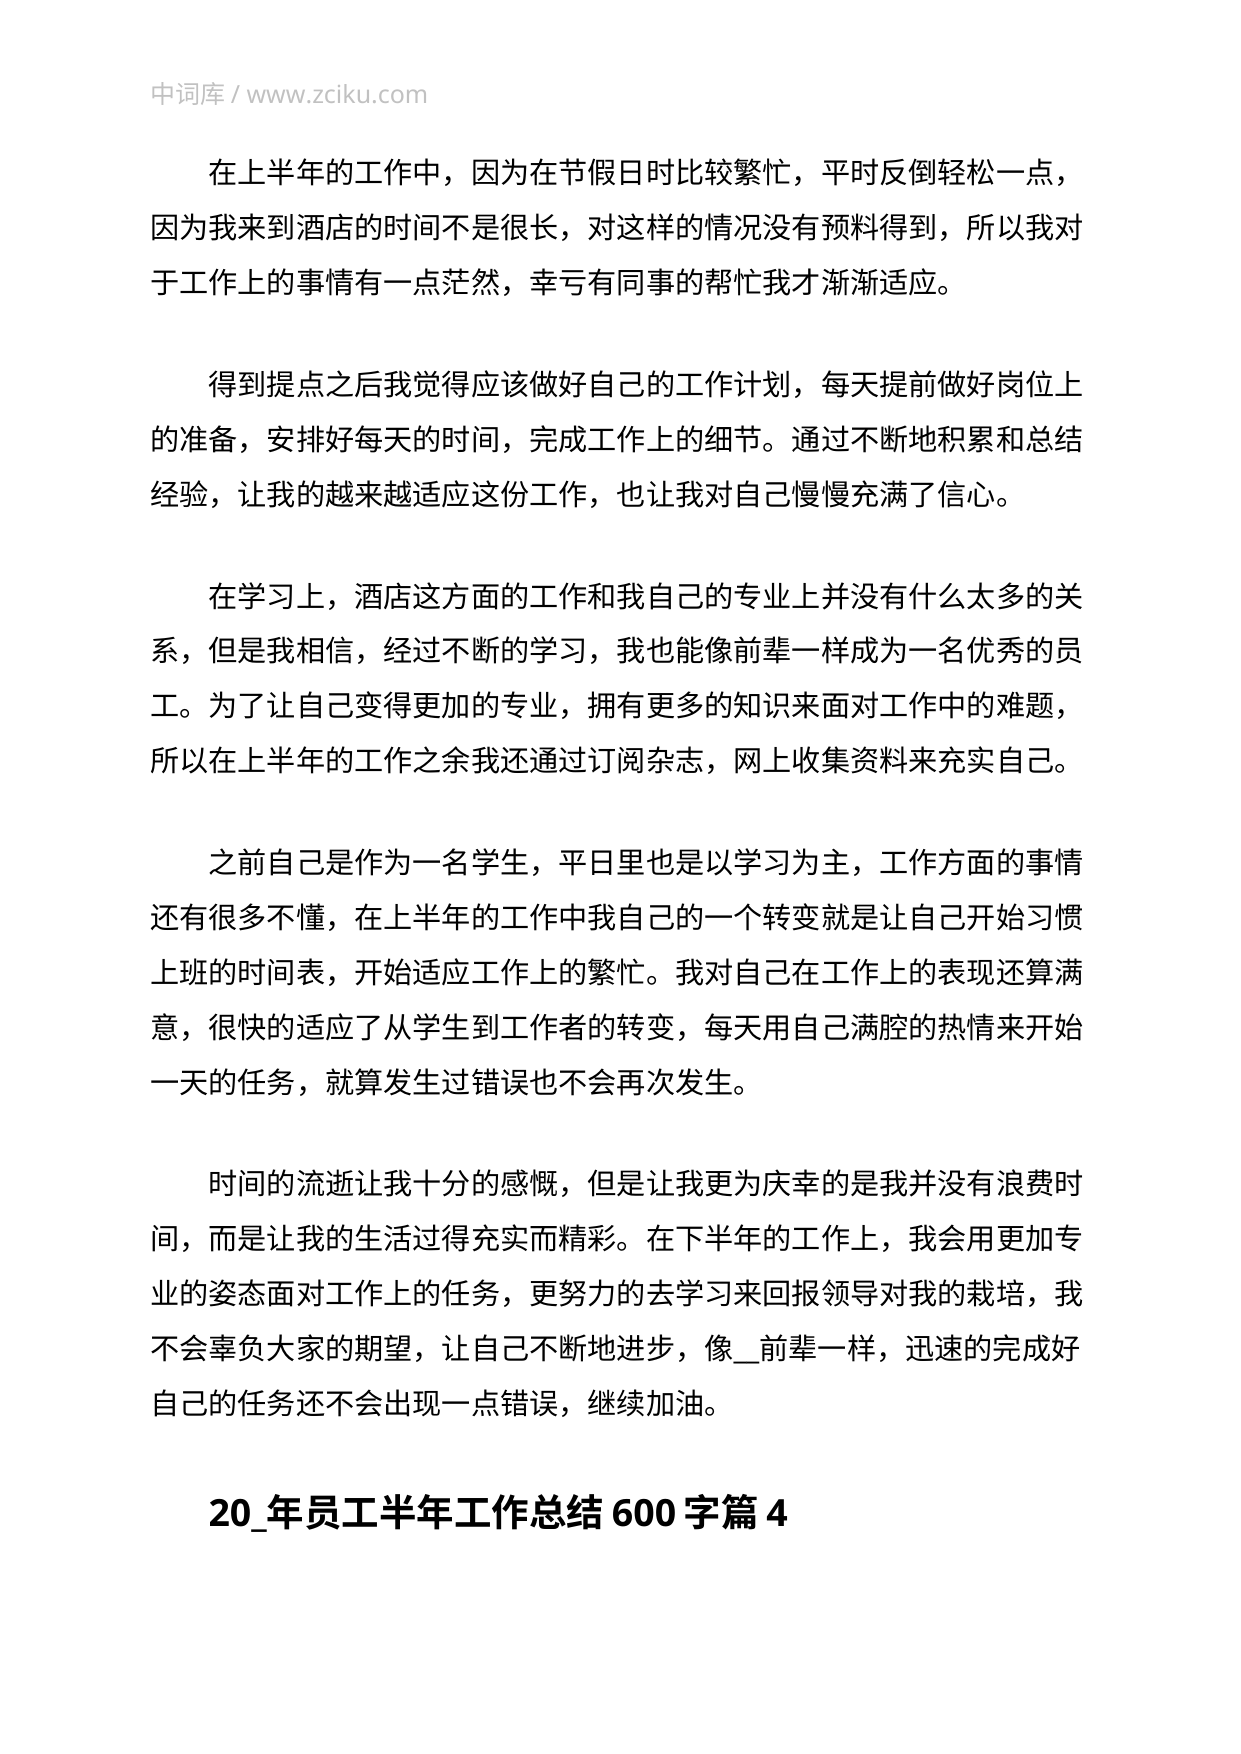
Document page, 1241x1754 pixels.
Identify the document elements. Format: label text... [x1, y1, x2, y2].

text 20_年员工半年工作总结600字篇4 [150, 1482, 1090, 1537]
text 之前自己是作为一名学生，平日里也是以学习为主，工作方面的事情还有很多不懂，在上半年的工作中我自己的一个转变就是让自己开始习惯上班的时间表，开始适应工作上的繁忙。我对自己在工作上的表现还算满意，很快的适应了从学生到工作者的转变，每天用自己满腔的热情来开始一天的任务，就算发生过错误也不会再次发生。 [150, 839, 1090, 1101]
text 在学习上，酒店这方面的工作和我自己的专业上并没有什么太多的关系，但是我相信，经过不断的学习，我也能像前辈一样成为一名优秀的员工。为了让自己变得更加的专业，拥有更多的知识来面对工作中的难题，所以在上半年的工作之余我还通过订阅杂志，网上收集资料来充实自己。 [150, 573, 1090, 780]
text 时间的流逝让我十分的感慨，但是让我更为庆幸的是我并没有浪费时间，而是让我的生活过得充实而精彩。在下半年的工作上，我会用更加专业的姿态面对工作上的任务，更努力的去学习来回报领导对我的栽培，我不会辜负大家的期望，让自己不断地进步，像__前辈一样，迅速的完成好自己的任务还不会出现一点错误，继续加油。 [150, 1161, 1090, 1423]
text 在上半年的工作中，因为在节假日时比较繁忙，平时反倒轻松一点，因为我来到酒店的时间不是很长，对这样的情况没有预料得到，所以我对于工作上的事情有一点茫然，幸亏有同事的帮忙我才渐渐适应。 [150, 150, 1090, 302]
text 得到提点之后我觉得应该做好自己的工作计划，每天提前做好岗位上的准备，安排好每天的时间，完成工作上的细节。通过不断地积累和总结经验，让我的越来越适应这份工作，也让我对自己慢慢充满了信心。 [150, 362, 1090, 514]
